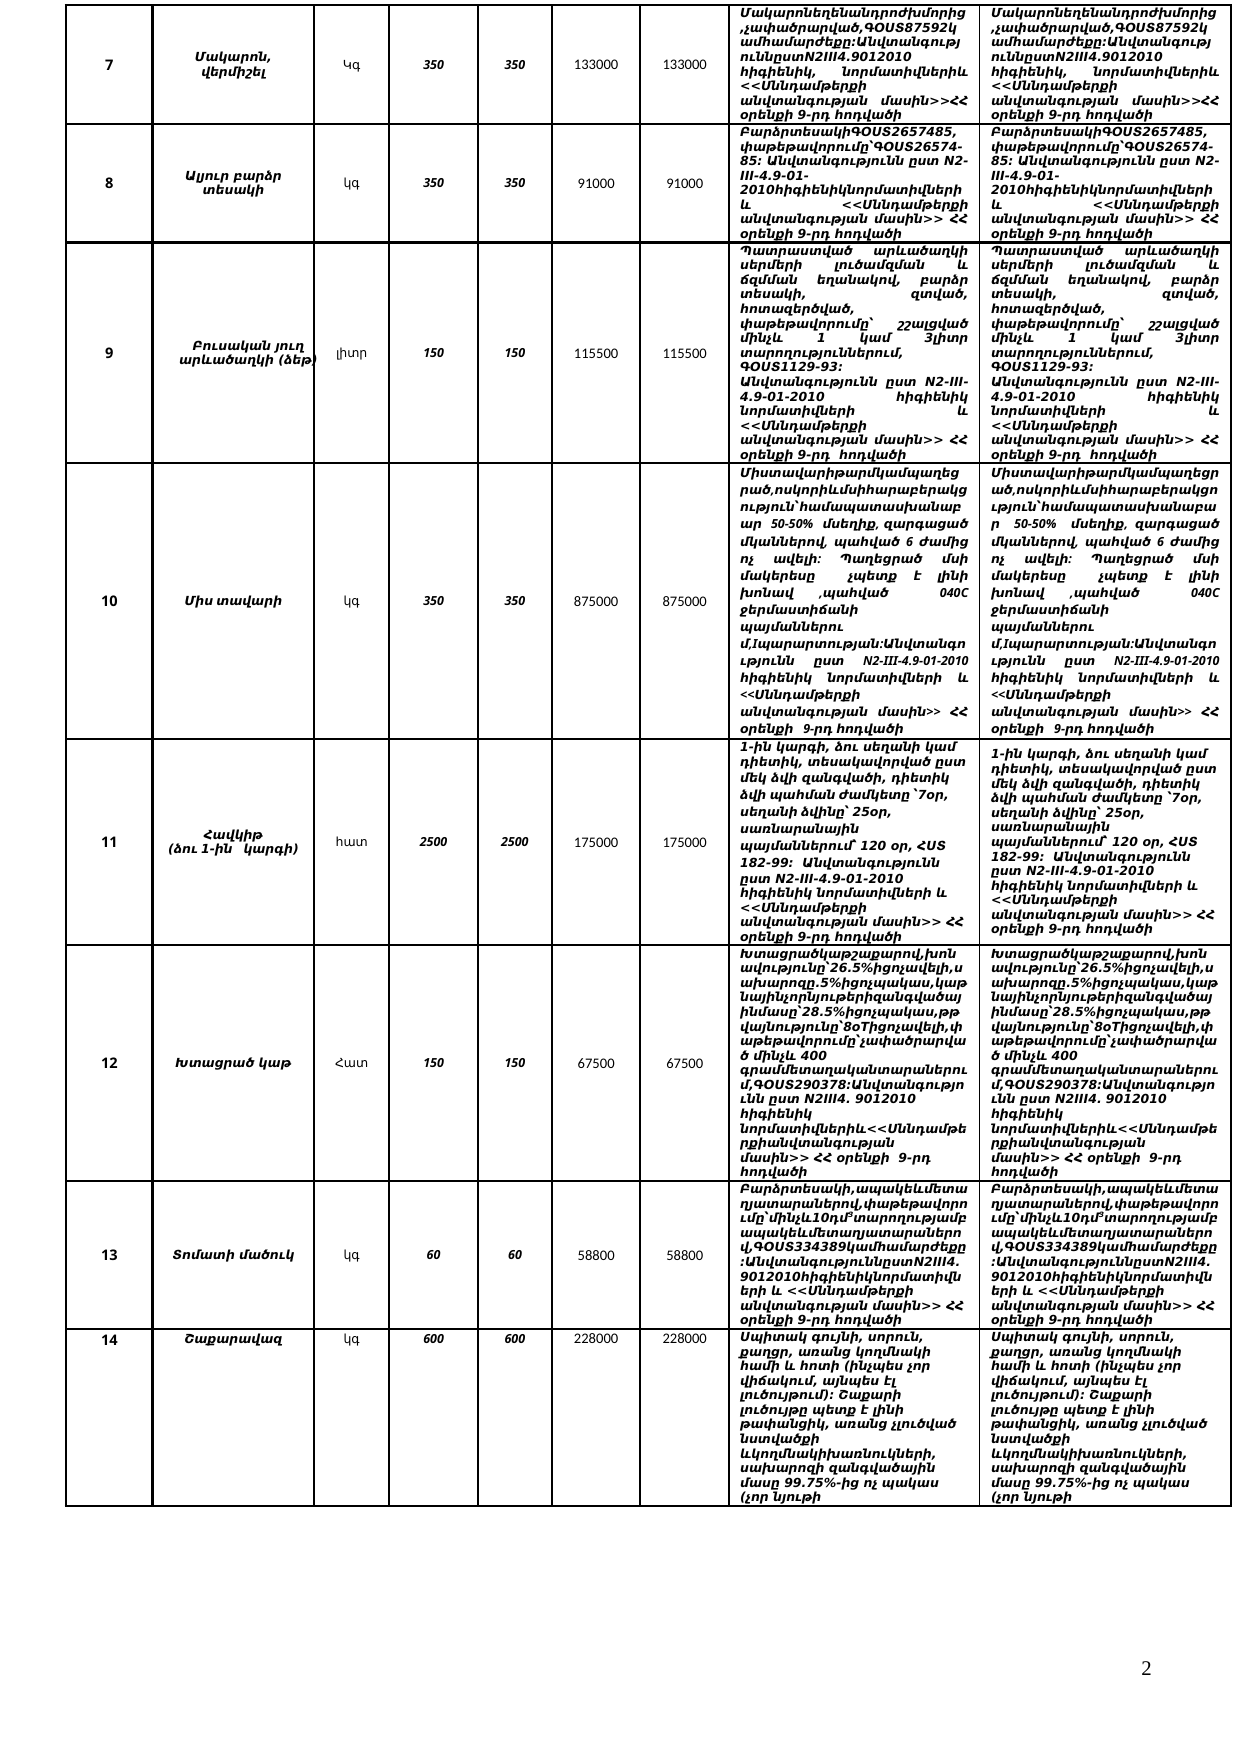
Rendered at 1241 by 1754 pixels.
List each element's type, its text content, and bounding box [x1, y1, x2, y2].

table_cell 8 [67, 125, 151, 241]
table_cell Հավկիթ (ձու 1-ին կարգի) [154, 740, 313, 944]
table_cell Պատրաստված արևածաղկի սերմերի լուծամզման և ճզմման եղանակով, բարձր տեսակի, զտված, հոտազերծված, փաթեթավորումը՝ շշալցված մինչև 1 կամ 3լիտր տարողություններում, ԳՕՍՏ1129-93: Անվտանգությունն ըստ N2-III-4.9-01-2010 հիգիենիկ նորմատիվների և <<Սննդամթերքի անվտանգության մասին>> ՀՀ օրենքի 9-րդ հոդվածի [980, 244, 1230, 462]
table_cell 1-ին կարգի, ձու սեղանի կամ դիետիկ, տեսակավորված ըստ մեկ ձվի զանգվածի, դիետիկ ձվի պահման ժամկետը ՝7օր, սեղանի ձվինը՝ 25օր, սառնարանային պայմաններում՝ 120 օր, ՀՍՏ 182-99: Անվտանգությունն ըստ N2-III-4.9-01-2010 հիգիենիկ նորմատիվների և <<Սննդամթերքի անվտանգության մասին>> ՀՀ օրենքի 9-րդ հոդվածի [730, 740, 979, 944]
table_cell կգ [315, 1330, 388, 1505]
table_cell Միս տավարի [154, 464, 313, 738]
table_cell 150 [479, 946, 551, 1180]
table_cell 133000 [641, 6, 728, 123]
table_cell Բարձրտեսակի,ապակեևմետաղյատարաներով,փաթեթավորումը՝մինչև10դմ3տարողությամբապակեևմետաղյատարաներով,ԳՕՍՏ334389կամհամարժեքը:ԱնվտանգություննըստN2III4.9012010հիգիենիկնորմատիվների և <<Սննդամթերքի անվտանգության մասին>> ՀՀ օրենքի 9-րդ հոդվածի [730, 1182, 979, 1328]
table_cell կգ [315, 1182, 388, 1328]
table_cell Պատրաստված արևածաղկի սերմերի լուծամզման և ճզմման եղանակով, բարձր տեսակի, զտված, հոտազերծված, փաթեթավորումը՝ շշալցված մինչև 1 կամ 3լիտր տարողություններում, ԳՕՍՏ1129-93: Անվտանգությունն ըստ N2-III-4.9-01-2010 հիգիենիկ նորմատիվների և <<Սննդամթերքի անվտանգության մասին>> ՀՀ օրենքի 9-րդ հոդվածի [730, 244, 979, 462]
table_cell 58800 [641, 1182, 728, 1328]
table_cell 133000 [553, 6, 639, 123]
table_cell 150 [479, 244, 551, 462]
table_cell Ալյուր բարձր տեսակի [154, 125, 313, 241]
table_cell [730, 1330, 979, 1505]
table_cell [980, 1330, 1230, 1505]
table_cell 58800 [553, 1182, 639, 1328]
table_cell Տոմատի մածուկ [154, 1182, 313, 1328]
table_cell հատ [315, 740, 388, 944]
table_cell 67500 [641, 946, 728, 1180]
table_cell 350 [479, 6, 551, 123]
table_cell կգ [315, 125, 388, 241]
table_cell Խտացրածկաթշաքարով,խոնավությունը՝26.5%իցոչավելի,սախարոզը.5%իցոչպակաս,կաթնայինչորնյութերիզանգվածայինմասը՝28.5%իցոչպակաս,թթվայնությունը՝8oTիցոչավելի,փաթեթավորումը՝չափածրարված մինչև 400 գրամմետաղականտարաներում,ԳՕՍՏ290378:Անվտանգությունն ըստ N2III4. 9012010 հիգիենիկ նորմատիվներիև<<Սննդամթերքիանվտանգության մասին>> ՀՀ օրենքի 9-րդ հոդվածի [980, 946, 1230, 1180]
table_cell լիտր [315, 244, 388, 462]
table_cell 67500 [553, 946, 639, 1180]
table_cell Խտացրած կաթ [154, 946, 313, 1180]
table_cell Մակարոն, վերմիշել [154, 6, 313, 123]
table_cell Բարձրտեսակի,ապակեևմետաղյատարաներով,փաթեթավորումը՝մինչև10դմ3տարողությամբապակեևմետաղյատարաներով,ԳՕՍՏ334389կամհամարժեքը:ԱնվտանգություննըստN2III4.9012010հիգիենիկնորմատիվների և <<Սննդամթերքի անվտանգության մասին>> ՀՀ օրենքի 9-րդ հոդվածի [980, 1182, 1230, 1328]
table_cell 350 [390, 125, 477, 241]
table_cell 11 [67, 740, 151, 944]
table_cell 1-ին կարգի, ձու սեղանի կամ դիետիկ, տեսակավորված ըստ մեկ ձվի զանգվածի, դիետիկ ձվի պահման ժամկետը ՝7օր, սեղանի ձվինը՝ 25օր, սառնարանային պայմաններում՝ 120 օր, ՀՍՏ 182-99: Անվտանգությունն ըստ N2-III-4.9-01-2010 հիգիենիկ նորմատիվների և <<Սննդամթերքի անվտանգության մասին>> ՀՀ օրենքի 9-րդ հոդվածի [980, 740, 1230, 944]
table_cell 91000 [641, 125, 728, 241]
table_cell 13 [67, 1182, 151, 1328]
table_cell Մակարոնեղենանդրոժխմորից,չափածրարված,ԳՕՍՏ87592կամհամարժեքը:ԱնվտանգություննըստN2III4.9012010 հիգիենիկ, նորմատիվներիև <<Սննդամթերքի անվտանգության մասին>>ՀՀ օրենքի 9-րդ հոդվածի [730, 6, 979, 123]
table_cell 9 [67, 244, 151, 462]
table_cell 875000 [553, 464, 639, 738]
table_cell 91000 [553, 125, 639, 241]
table_cell Հատ [315, 946, 388, 1180]
table_cell 60 [390, 1182, 477, 1328]
table_cell ԲարձրտեսակիԳՕՍՏ2657485,փաթեթավորումը՝ԳՕՍՏ26574-85: Անվտանգությունն ըստ N2-III-4.9-01-2010հիգիենիկնորմատիվներիև <<Սննդամթերքի անվտանգության մասին>> ՀՀ օրենքի 9-րդ հոդվածի [980, 125, 1230, 241]
table_cell Միստավարիթարմկամպաղեցրած,ոսկորիևմսիհարաբերակցություն՝համապատասխանաբար 50-50% մսեղիք, զարգացած մկաններով, պահված 6 ժամից ոչ ավելի: Պաղեցրած մսի մակերեսը չպետք է լինի խոնավ ,պահված 040C ջերմաստիճանի պայմաններում,Iպարարտության:Անվտանգությունն ըստ N2-III-4.9-01-2010 հիգիենիկ նորմատիվների և <<Սննդամթերքի անվտանգության մասին>> ՀՀ օրենքի 9-րդ հոդվածի [980, 464, 1230, 738]
table_cell 350 [390, 464, 477, 738]
table_cell 228000 [641, 1330, 728, 1505]
table_cell 228000 [553, 1330, 639, 1505]
table_cell Միստավարիթարմկամպաղեցրած,ոսկորիևմսիհարաբերակցություն՝համապատասխանաբար 50-50% մսեղիք, զարգացած մկաններով, պահված 6 ժամից ոչ ավելի: Պաղեցրած մսի մակերեսը չպետք է լինի խոնավ ,պահված 040C ջերմաստիճանի պայմաններում,Iպարարտության:Անվտանգությունն ըստ N2-III-4.9-01-2010 հիգիենիկ նորմատիվների և <<Սննդամթերքի անվտանգության մասին>> ՀՀ օրենքի 9-րդ հոդվածի [730, 464, 979, 738]
table_cell ԲարձրտեսակիԳՕՍՏ2657485,փաթեթավորումը՝ԳՕՍՏ26574-85: Անվտանգությունն ըստ N2-III-4.9-01-2010հիգիենիկնորմատիվներիև <<Սննդամթերքի անվտանգության մասին>> ՀՀ օրենքի 9-րդ հոդվածի [730, 125, 979, 241]
table_cell Խտացրածկաթշաքարով,խոնավությունը՝26.5%իցոչավելի,սախարոզը.5%իցոչպակաս,կաթնայինչորնյութերիզանգվածայինմասը՝28.5%իցոչպակաս,թթվայնությունը՝8oTիցոչավելի,փաթեթավորումը՝չափածրարված մինչև 400 գրամմետաղականտարաներում,ԳՕՍՏ290378:Անվտանգությունն ըստ N2III4. 9012010 հիգիենիկ նորմատիվներիև<<Սննդամթերքիանվտանգության մասին>> ՀՀ օրենքի 9-րդ հոդվածի [730, 946, 979, 1180]
table_cell Մակարոնեղենանդրոժխմորից,չափածրարված,ԳՕՍՏ87592կամհամարժեքը:ԱնվտանգություննըստN2III4.9012010 հիգիենիկ, նորմատիվներիև <<Սննդամթերքի անվտանգության մասին>>ՀՀ օրենքի 9-րդ հոդվածի [980, 6, 1230, 123]
table_cell 115500 [641, 244, 728, 462]
table_cell 2500 [479, 740, 551, 944]
table_cell 150 [390, 244, 477, 462]
table_cell 10 [67, 464, 151, 738]
table_cell Շաքարավազ [154, 1330, 313, 1505]
table_cell 350 [390, 6, 477, 123]
table_cell կգ [315, 464, 388, 738]
table_cell 175000 [553, 740, 639, 944]
table_cell 2500 [390, 740, 477, 944]
table_cell 60 [479, 1182, 551, 1328]
table_cell 875000 [641, 464, 728, 738]
table_cell 600 [479, 1330, 551, 1505]
table_cell 7 [67, 6, 151, 123]
table_cell 600 [390, 1330, 477, 1505]
table_cell 115500 [553, 244, 639, 462]
table_cell 350 [479, 125, 551, 241]
table_cell Կգ [315, 6, 388, 123]
table_cell 12 [67, 946, 151, 1180]
table_cell 14 [67, 1330, 151, 1505]
table_cell Բուսական յուղ արևածաղկի (ձեթ) [154, 244, 313, 462]
table_cell 175000 [641, 740, 728, 944]
table_cell 150 [390, 946, 477, 1180]
table_cell 350 [479, 464, 551, 738]
